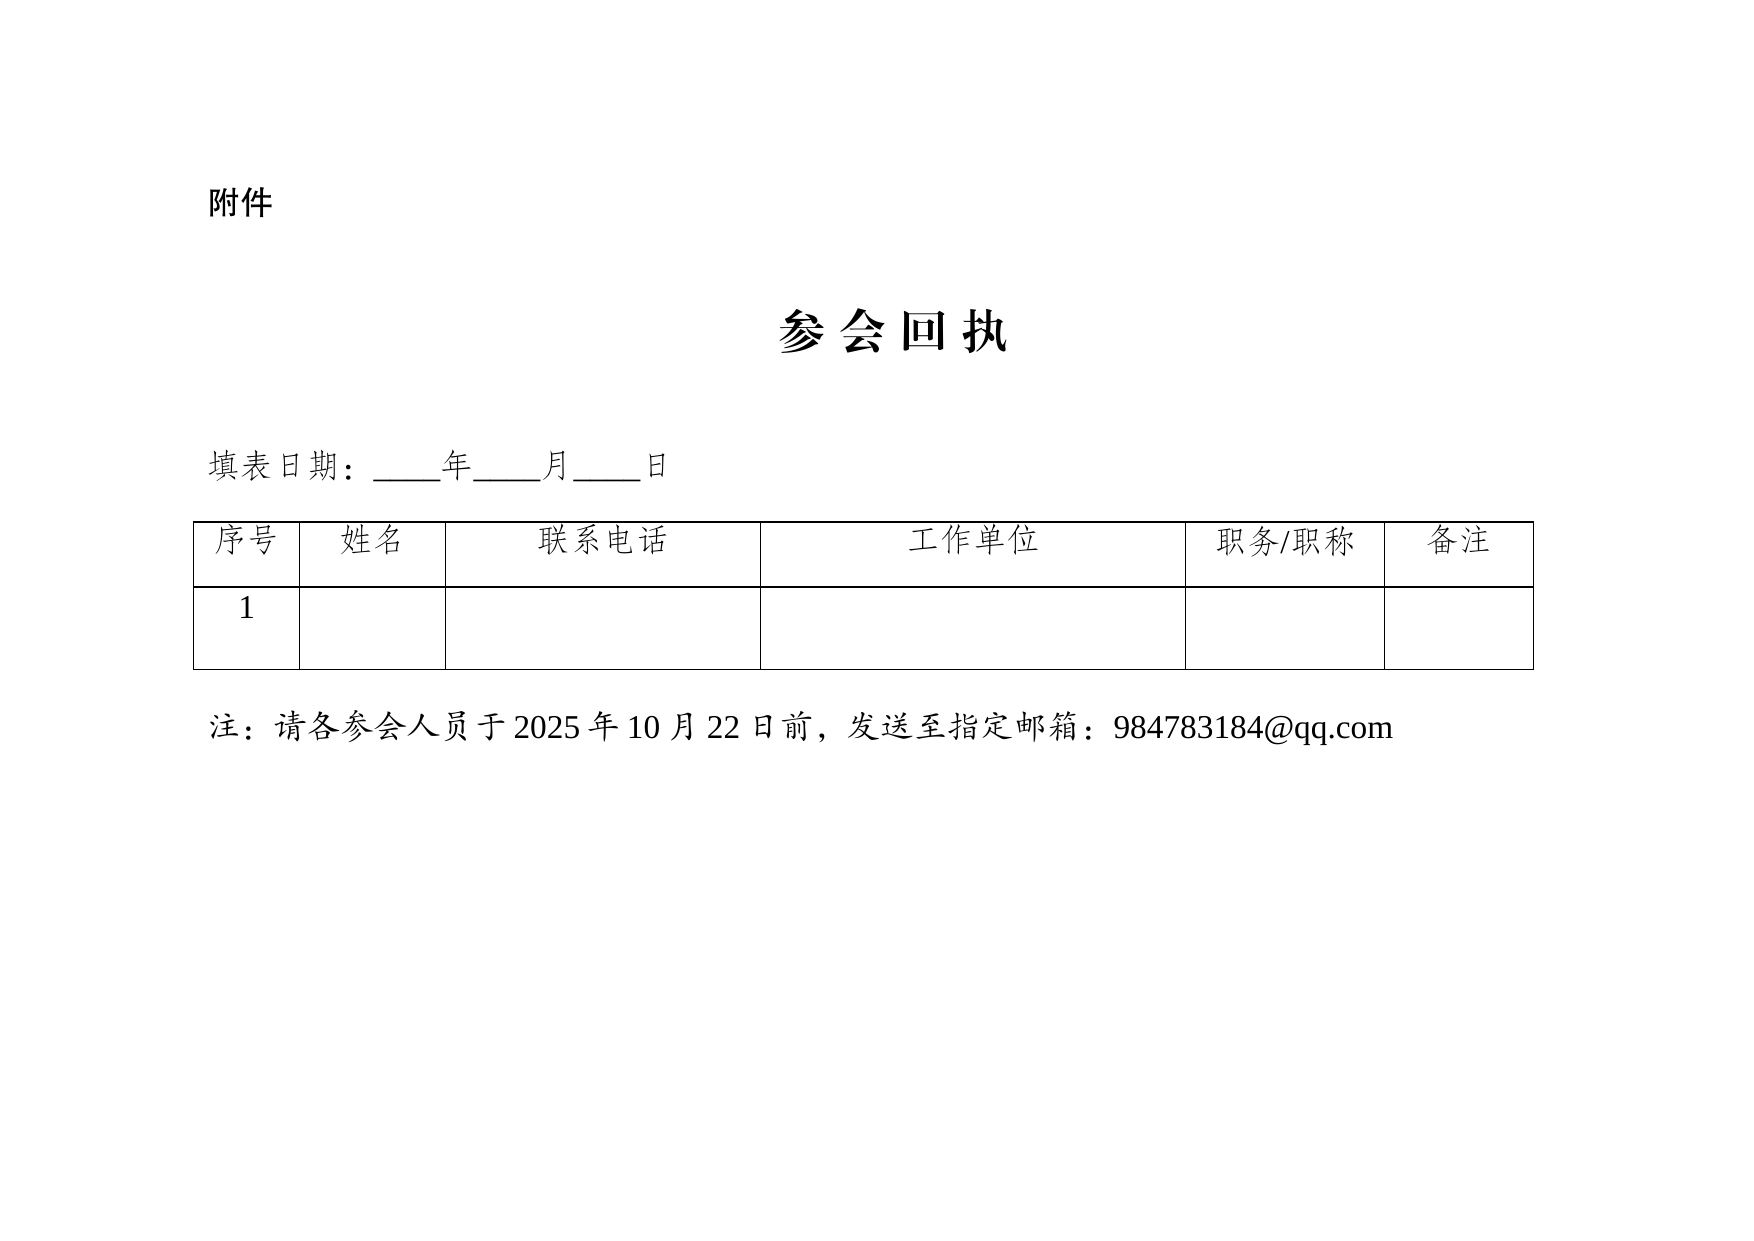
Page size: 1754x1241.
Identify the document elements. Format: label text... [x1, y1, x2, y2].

table_header 工作单位 [761, 523, 1185, 586]
table_cell [1385, 588, 1533, 669]
table_header 序号 [194, 523, 299, 586]
text 参会回执 [250, 301, 1535, 366]
table_header 职务/职称 [1186, 523, 1384, 586]
text 填表日期：____年____月____日 [207, 433, 1535, 498]
table_header 联系电话 [446, 523, 760, 586]
table_cell [300, 588, 445, 669]
table_cell [761, 588, 1185, 669]
table_cell [1186, 588, 1384, 669]
text 注：请各参会人员于2025年10月22日前，发送至指定邮箱：984783184@qq.com [207, 498, 1535, 758]
table_cell [446, 588, 760, 669]
table_header 备注 [1385, 523, 1533, 586]
table_cell 1 [194, 588, 299, 669]
table_header 姓名 [300, 523, 445, 586]
subtitle 附件 [207, 171, 1535, 236]
